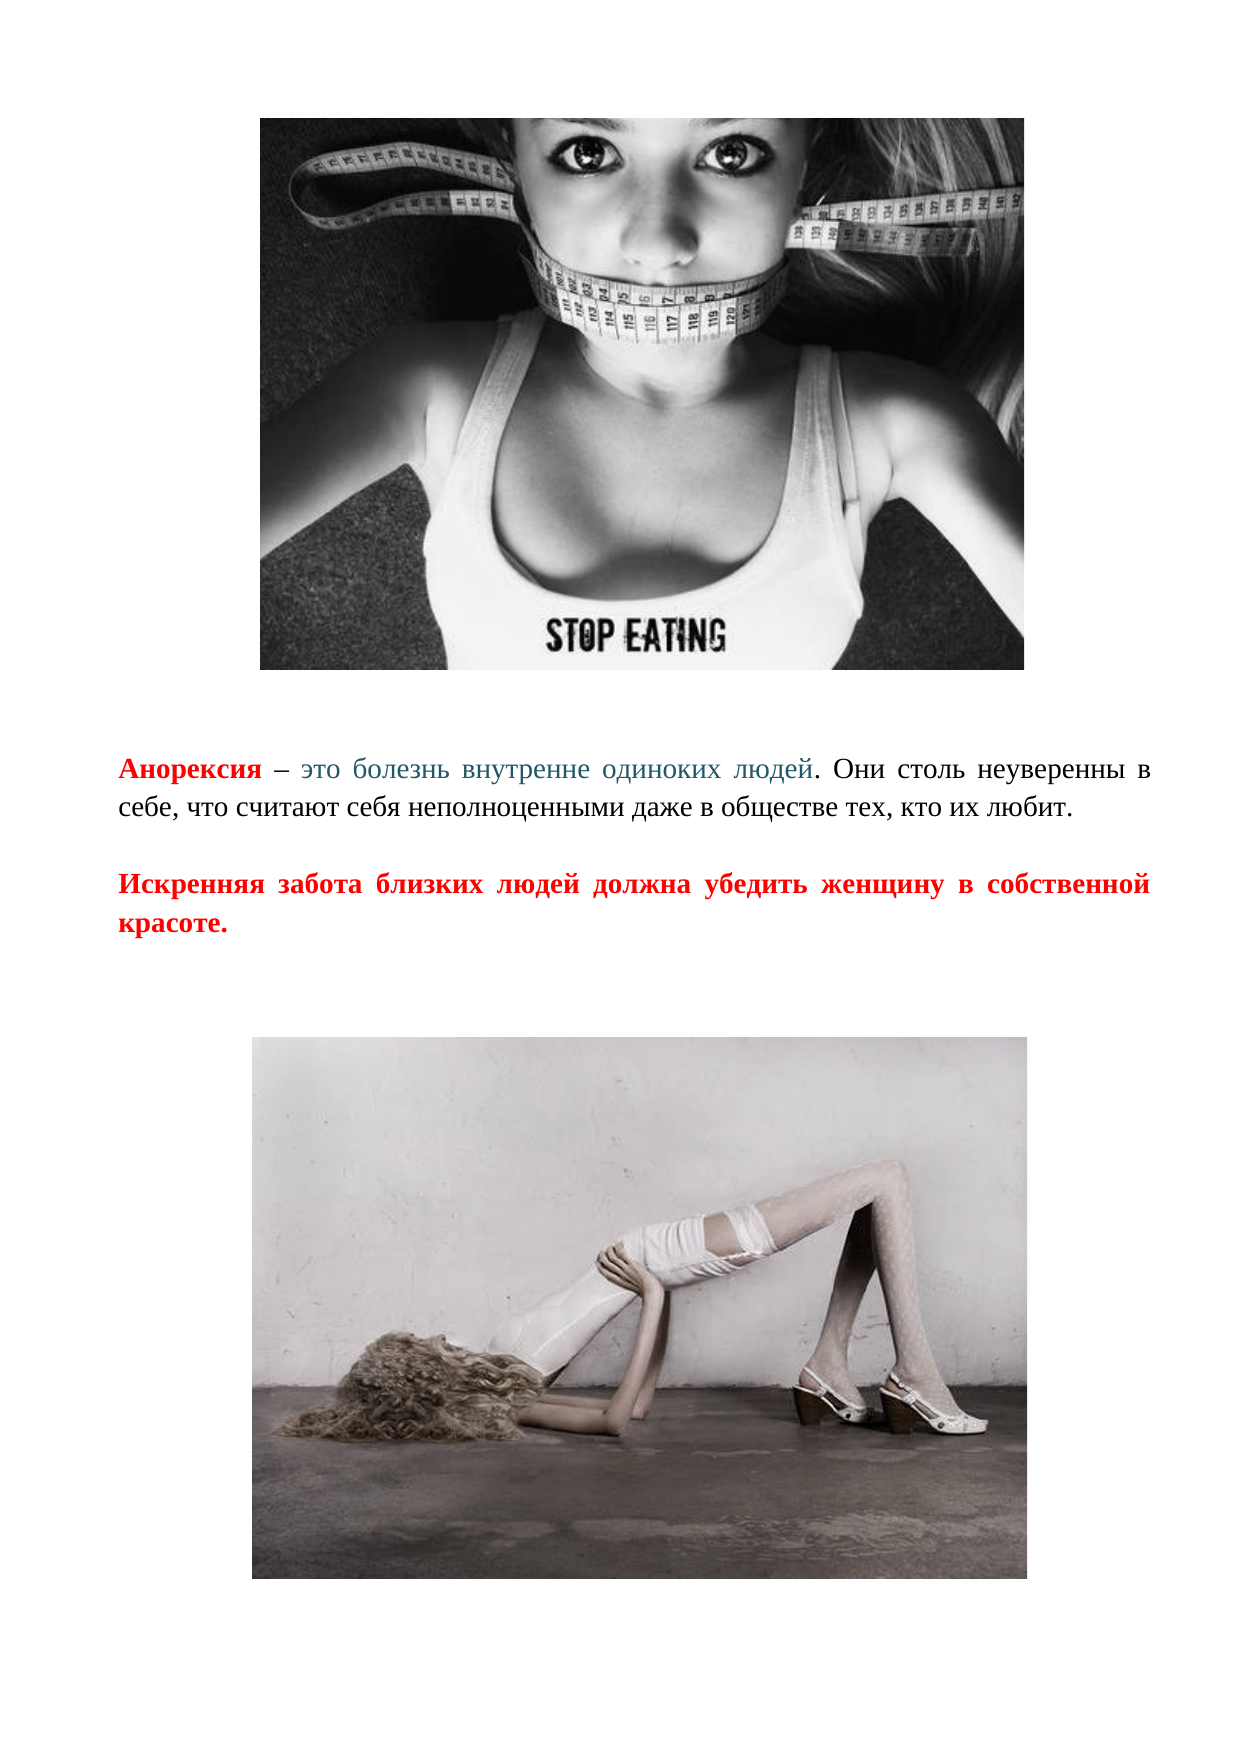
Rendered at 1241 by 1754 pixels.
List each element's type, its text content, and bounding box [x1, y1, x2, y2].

picture [252, 1037, 1028, 1579]
text Анорексия – это болезнь внутренне одиноких людей. Они столь неуверенны в себе, что считают себя неполноценными даже в обществе тех, кто их любит. [118, 751, 1152, 823]
text Искренняя забота близких людей должна убедить женщину в собственной красоте. [118, 867, 1152, 939]
picture [260, 118, 1025, 670]
